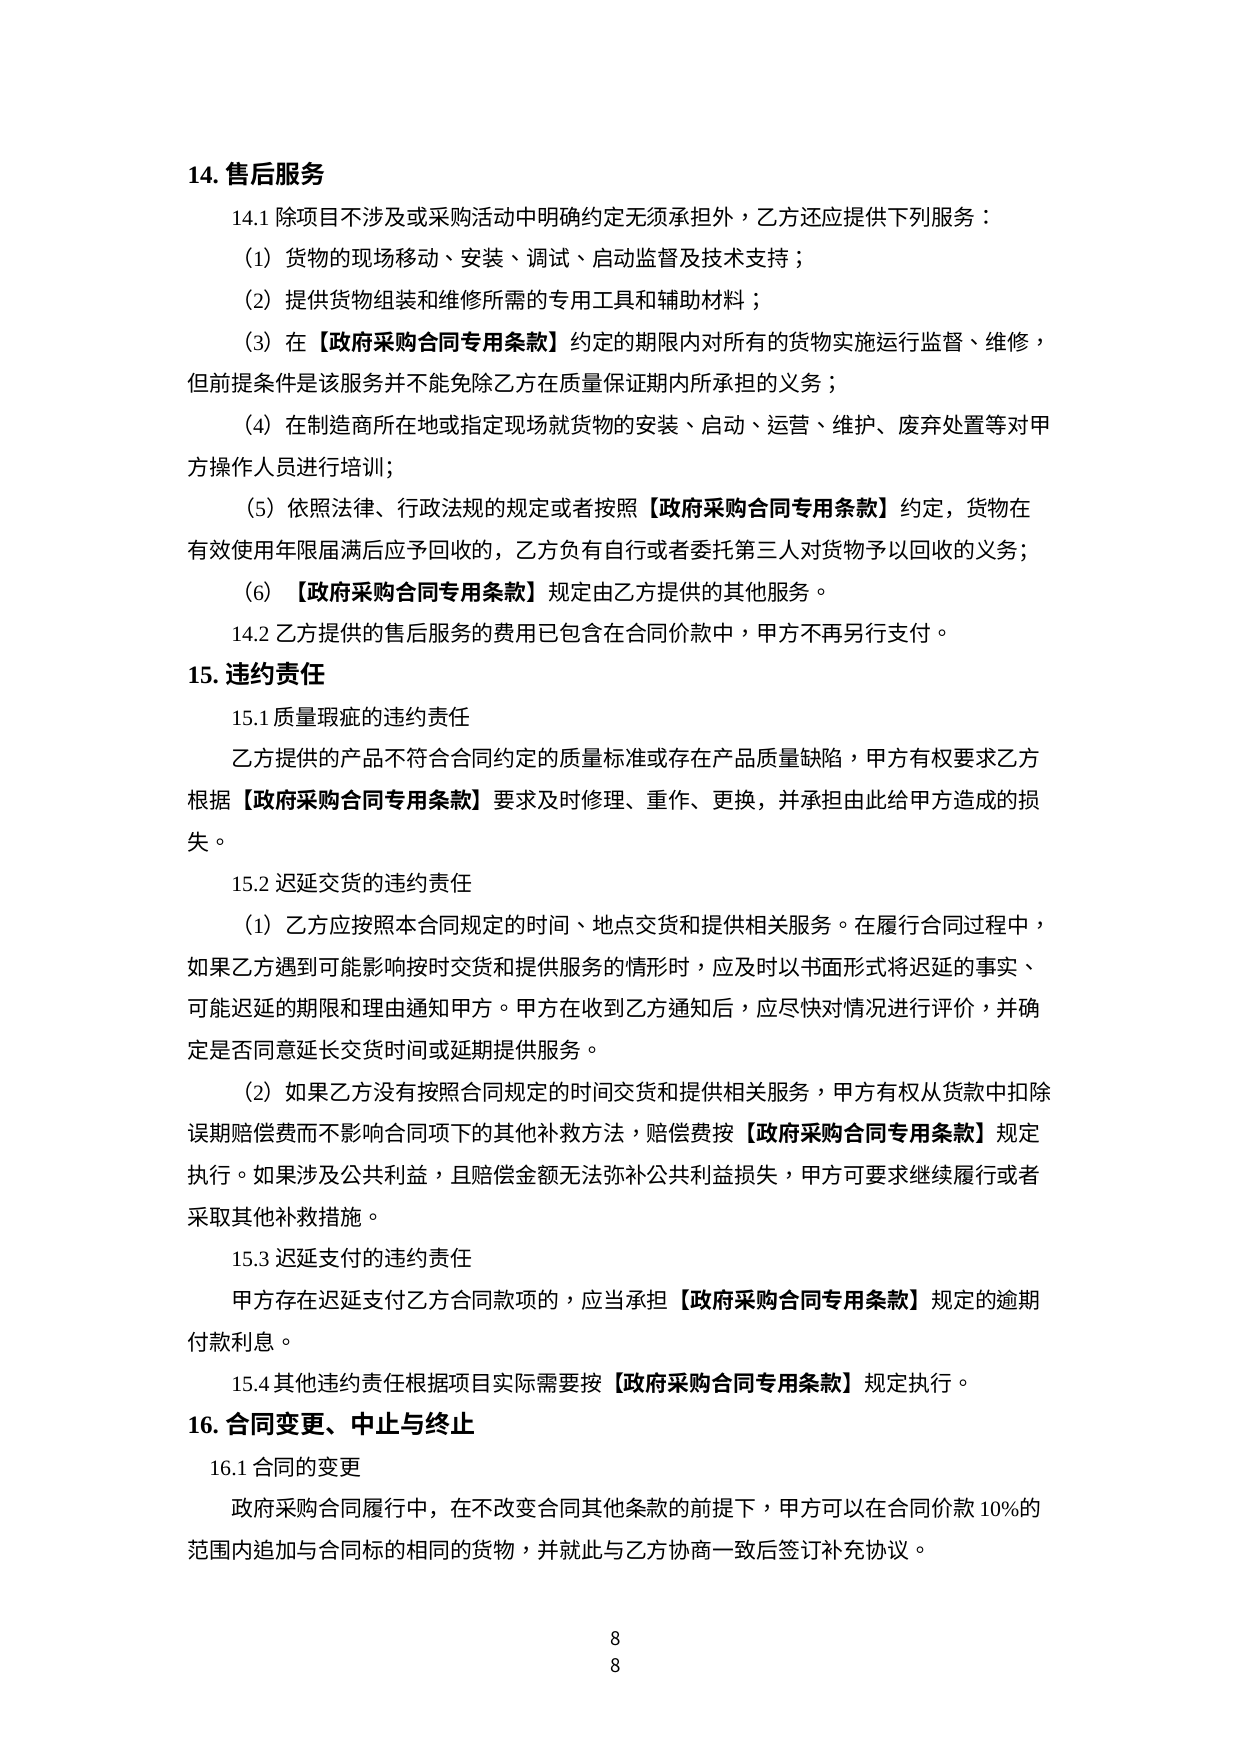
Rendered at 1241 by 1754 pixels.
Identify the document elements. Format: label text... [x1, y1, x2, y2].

text （5）依照法律、行政法规的规定或者按照【政府采购合同专用条款】约定，货物在有效使用年限届满后应予回收的，乙方负有自行或者委托第三人对货物予以回收的义务； [187, 483, 1053, 567]
text （1）货物的现场移动、安装、调试、启动监督及技术支持； [187, 233, 1053, 275]
text （4）在制造商所在地或指定现场就货物的安装、启动、运营、维护、废弃处置等对甲方操作人员进行培训； [187, 400, 1053, 483]
text （1）乙方应按照本合同规定的时间、地点交货和提供相关服务。在履行合同过程中，如果乙方遇到可能影响按时交货和提供服务的情形时，应及时以书面形式将迟延的事实、可能迟延的期限和理由通知甲方。甲方在收到乙方通知后，应尽快对情况进行评价，并确定是否同意延长交货时间或延期提供服务。 [187, 900, 1053, 1067]
text 15.4其他违约责任根据项目实际需要按【政府采购合同专用条款】规定执行。 [187, 1358, 1053, 1400]
text （3）在【政府采购合同专用条款】约定的期限内对所有的货物实施运行监督、维修，但前提条件是该服务并不能免除乙方在质量保证期内所承担的义务； [187, 317, 1053, 400]
text 甲方存在迟延支付乙方合同款项的，应当承担【政府采购合同专用条款】规定的逾期付款利息。 [187, 1275, 1053, 1358]
text 15.3 迟延支付的违约责任 [187, 1233, 1053, 1275]
text 15.2 迟延交货的违约责任 [187, 858, 1053, 900]
text 14.1 除项目不涉及或采购活动中明确约定无须承担外，乙方还应提供下列服务： [187, 192, 1053, 233]
text （6）【政府采购合同专用条款】规定由乙方提供的其他服务。 [187, 567, 1053, 608]
text 15.1质量瑕疵的违约责任 [187, 692, 1053, 733]
text 14.2 乙方提供的售后服务的费用已包含在合同价款中，甲方不再另行支付。 [187, 608, 1053, 650]
list 合同变更、中止与终止 [187, 1400, 1053, 1442]
text （2）提供货物组装和维修所需的专用工具和辅助材料； [187, 275, 1053, 317]
text 16.1合同的变更 [187, 1442, 1053, 1483]
text 政府采购合同履行中，在不改变合同其他条款的前提下，甲方可以在合同价款10%的范围内追加与合同标的相同的货物，并就此与乙方协商一致后签订补充协议。 [187, 1483, 1053, 1567]
text 15. 违约责任 [187, 650, 1053, 692]
text 乙方提供的产品不符合合同约定的质量标准或存在产品质量缺陷，甲方有权要求乙方根据【政府采购合同专用条款】要求及时修理、重作、更换，并承担由此给甲方造成的损失。 [187, 733, 1053, 858]
text 14. 售后服务 [187, 150, 1053, 192]
text （2）如果乙方没有按照合同规定的时间交货和提供相关服务，甲方有权从货款中扣除误期赔偿费而不影响合同项下的其他补救方法，赔偿费按【政府采购合同专用条款】规定执行。如果涉及公共利益，且赔偿金额无法弥补公共利益损失，甲方可要求继续履行或者采取其他补救措施。 [187, 1067, 1053, 1233]
